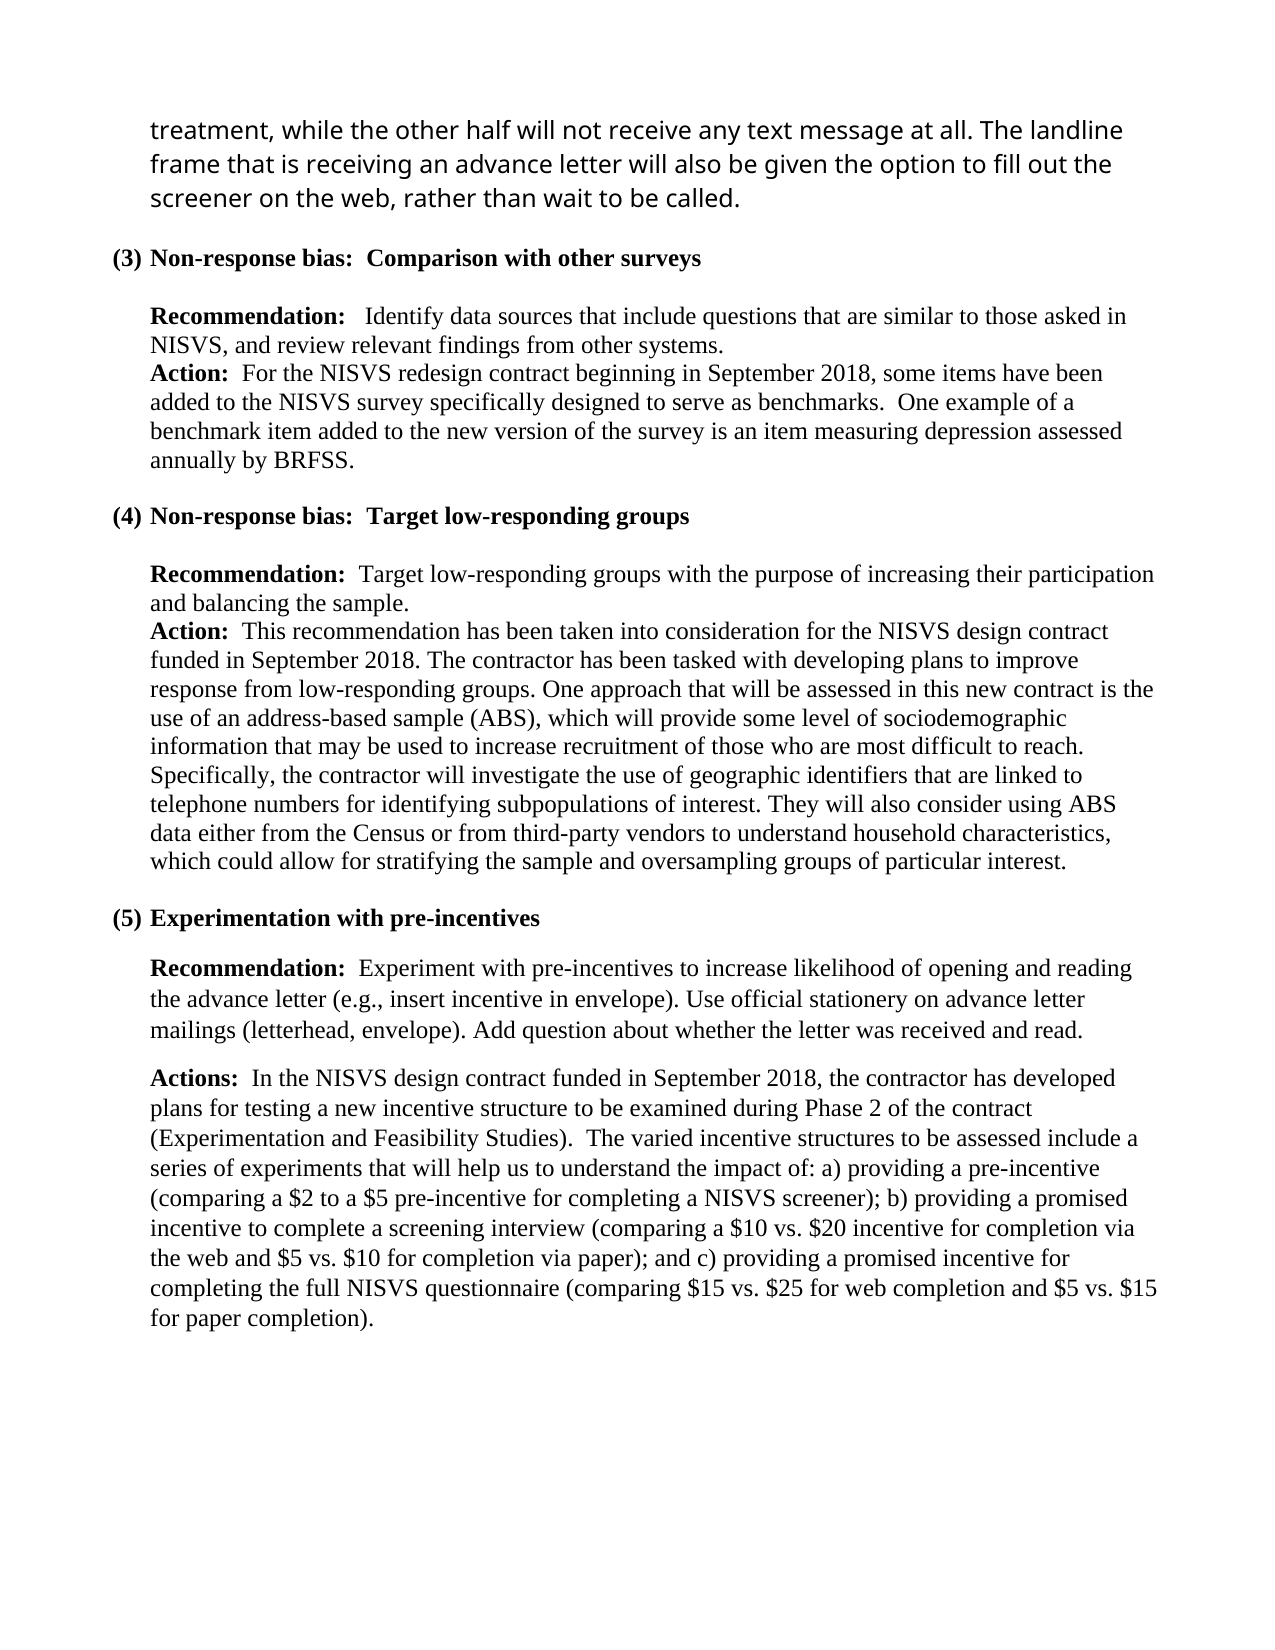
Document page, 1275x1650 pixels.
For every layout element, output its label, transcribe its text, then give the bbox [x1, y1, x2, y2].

text Recommendation: Target low-responding groups with the purpose of increasing their participation and balancing the sample. [150, 559, 1162, 616]
text Actions: In the NISVS design contract funded in September 2018, the contractor has developed plans for testing a new incentive structure to be examined during Phase 2 of the contract (Experimentation and Feasibility Studies). The varied incentive structures to be assessed include a series of experiments that will help us to understand the impact of: a) providing a pre-incentive (comparing a $2 to a $5 pre-incentive for completing a NISVS screener); b) providing a promised incentive to complete a screening interview (comparing a $10 vs. $20 incentive for completion via the web and $5 vs. $10 for completion via paper); and c) providing a promised incentive for completing the full NISVS questionnaire (comparing $15 vs. $25 for web completion and $5 vs. $15 for paper completion). [150, 1063, 1162, 1332]
text Recommendation: Identify data sources that include questions that are similar to those asked in NISVS, and review relevant findings from other systems. [150, 301, 1162, 358]
list Experimentation with pre-incentives [112, 903, 1162, 932]
list Non-response bias: Target low-responding groups [112, 501, 1162, 530]
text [150, 112, 1162, 215]
list Non-response bias: Comparison with other surveys [112, 243, 1162, 272]
text Action: For the NISVS redesign contract beginning in September 2018, some items have been added to the NISVS survey specifically designed to serve as benchmarks. One example of a benchmark item added to the new version of the survey is an item measuring depression assessed annually by BRFSS. [150, 358, 1162, 473]
text Recommendation: Experiment with pre-incentives to increase likelihood of opening and reading the advance letter (e.g., insert incentive in envelope). Use official stationery on advance letter mailings (letterhead, envelope). Add question about whether the letter was received and read. [150, 953, 1162, 1044]
text Action: This recommendation has been taken into consideration for the NISVS design contract funded in September 2018. The contractor has been tasked with developing plans to improve response from low-responding groups. One approach that will be assessed in this new contract is the use of an address-based sample (ABS), which will provide some level of sociodemographic information that may be used to increase recruitment of those who are most difficult to reach. Specifically, the contractor will investigate the use of geographic identifiers that are linked to telephone numbers for identifying subpopulations of interest. They will also consider using ABS data either from the Census or from third-party vendors to understand household characteristics, which could allow for stratifying the sample and oversampling groups of particular interest. [150, 616, 1162, 875]
